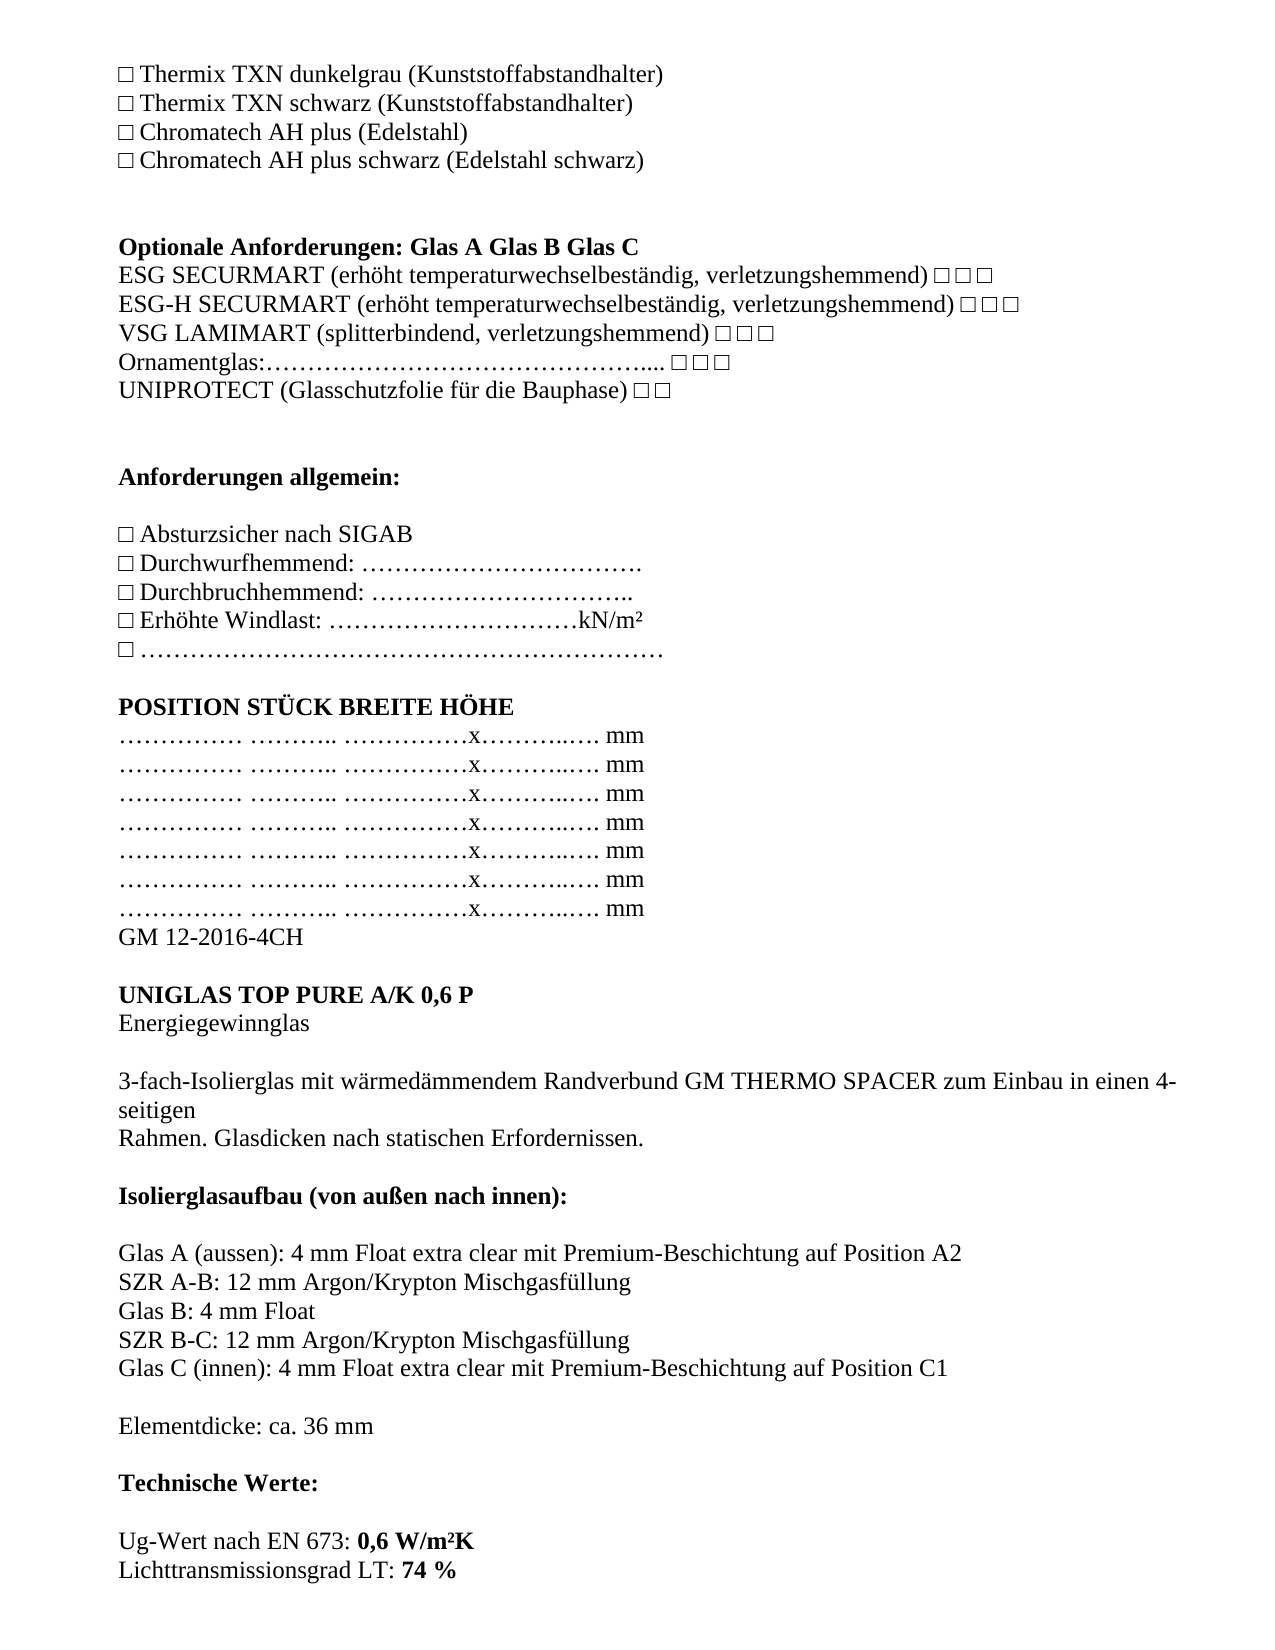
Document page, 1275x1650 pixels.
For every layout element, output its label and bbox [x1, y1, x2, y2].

text [118, 59, 1216, 950]
text [118, 980, 1216, 1583]
